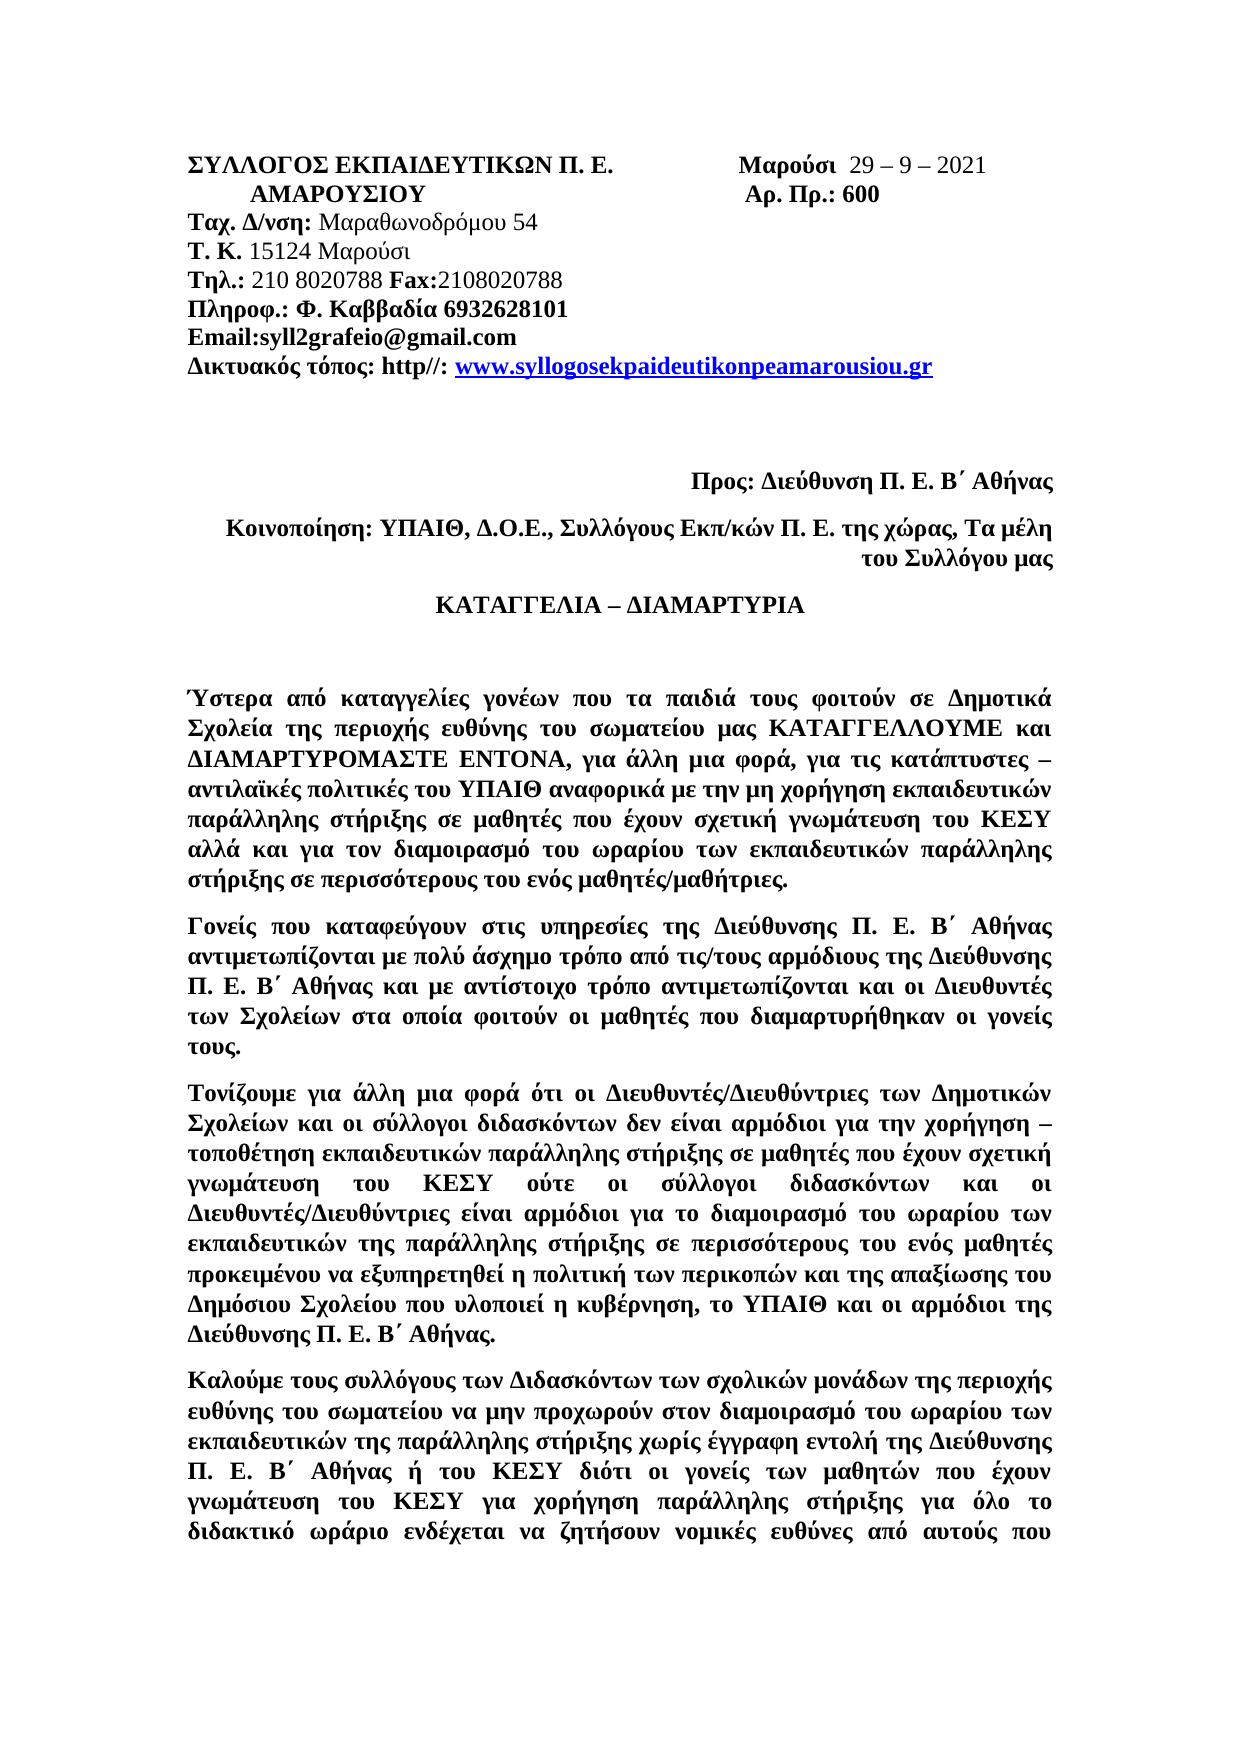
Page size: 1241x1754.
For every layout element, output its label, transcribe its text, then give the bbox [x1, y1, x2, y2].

text Προς: Διεύθυνση Π. Ε. Β΄ Αθήνας [187, 466, 1053, 495]
text Κοινοποίηση: ΥΠΑΙΘ, Δ.Ο.Ε., Συλλόγους Εκπ/κών Π. Ε. της χώρας, Τα μέλη του Συλλόγου μας [187, 513, 1053, 572]
text Email:syll2grafeio@gmail.com [187, 322, 1053, 351]
text ΑΜΑΡΟΥΣΙΟΥ Αρ. Πρ.: 600 [187, 179, 1053, 207]
text ΣΥΛΛΟΓΟΣ ΕΚΠΑΙΔΕΥΤΙΚΩΝ Π. Ε. Μαρούσι 29 – 9 – 2021 [187, 150, 1053, 179]
text Ταχ. Δ/νση: Μαραθωνοδρόμου 54 [187, 207, 1053, 236]
text Τονίζουμε για άλλη μια φορά ότι οι Διευθυντές/Διευθύντριες των Δημοτικών Σχολείων και οι σύλλογοι διδασκόντων δεν είναι αρμόδιοι για την χορήγηση – τοποθέτηση εκπαιδευτικών παράλληλης στήριξης σε μαθητές που έχουν σχετική γνωμάτευση του ΚΕΣΥ ούτε οι σύλλογοι διδασκόντων και οι Διευθυντές/Διευθύντριες είναι αρμόδιοι για το διαμοιρασμό του ωραρίου των εκπαιδευτικών της παράλληλης στήριξης σε περισσότερους του ενός μαθητές προκειμένου να εξυπηρετηθεί η πολιτική των περικοπών και της απαξίωσης του Δημόσιου Σχολείου που υλοποιεί η κυβέρνηση, το ΥΠΑΙΘ και οι αρμόδιοι της Διεύθυνσης Π. Ε. Β΄ Αθήνας. [187, 1078, 1053, 1348]
text Δικτυακός τόπος: http//: www.syllogosekpaideutikonpeamarousiou.gr [187, 351, 1053, 380]
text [187, 1366, 1053, 1545]
text Ύστερα από καταγγελίες γονέων που τα παιδιά τους φοιτούν σε Δημοτικά Σχολεία της περιοχής ευθύνης του σωματείου μας ΚΑΤΑΓΓΕΛΛΟΥΜΕ και ΔΙΑΜΑΡΤΥΡΟΜΑΣΤΕ ΕΝΤΟΝΑ, για άλλη μια φορά, για τις κατάπτυστες – αντιλαϊκές πολιτικές του ΥΠΑΙΘ αναφορικά με την μη χορήγηση εκπαιδευτικών παράλληλης στήριξης σε μαθητές που έχουν σχετική γνωμάτευση του ΚΕΣΥ αλλά και για τον διαμοιρασμό του ωραρίου των εκπαιδευτικών παράλληλης στήριξης σε περισσότερους του ενός μαθητές/μαθήτριες. [187, 683, 1053, 893]
text Γονείς που καταφεύγουν στις υπηρεσίες της Διεύθυνσης Π. Ε. Β΄ Αθήνας αντιμετωπίζονται με πολύ άσχημο τρόπο από τις/τους αρμόδιους της Διεύθυνσης Π. Ε. Β΄ Αθήνας και με αντίστοιχο τρόπο αντιμετωπίζονται και οι Διευθυντές των Σχολείων στα οποία φοιτούν οι μαθητές που διαμαρτυρήθηκαν οι γονείς τους. [187, 911, 1053, 1060]
text Πληροφ.: Φ. Καββαδία 6932628101 [187, 294, 1053, 322]
text Τ. Κ. 15124 Μαρούσι [187, 236, 1053, 265]
text Τηλ.: 210 8020788 Fax:2108020788 [187, 265, 1053, 294]
text ΚΑΤΑΓΓΕΛΙΑ – ΔΙΑΜΑΡΤΥΡΙΑ [187, 590, 1053, 619]
